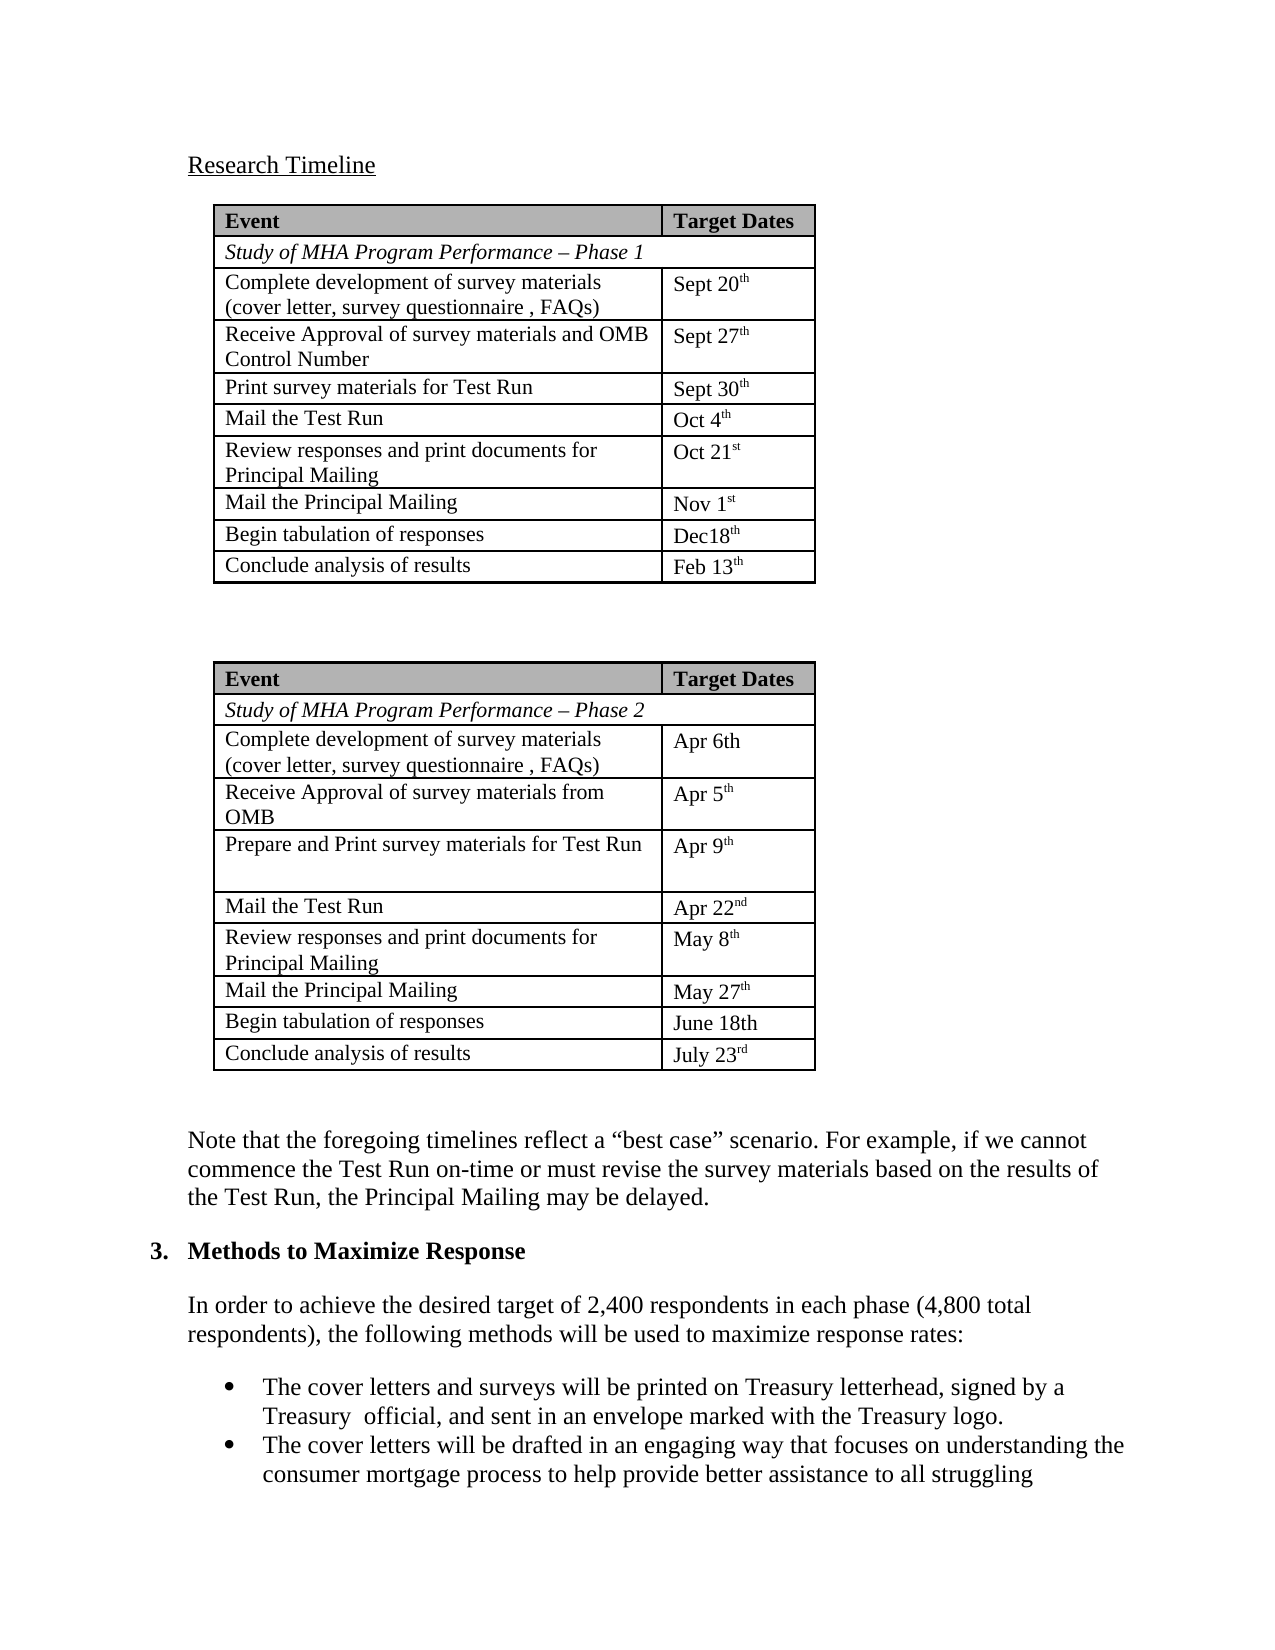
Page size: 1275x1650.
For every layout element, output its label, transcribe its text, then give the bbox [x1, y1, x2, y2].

table_cell Mail the Test Run [215, 893, 661, 922]
table_cell Apr 5th [663, 779, 814, 829]
table_cell Nov 1st [663, 489, 814, 518]
table_cell Conclude analysis of results [215, 1040, 661, 1069]
table_cell Review responses and print documents for Principal Mailing [215, 437, 661, 487]
text Note that the foregoing timelines reflect a “best case” scenario. For example, if we cannot commence the Test Run on-time or must revise the survey materials based on the results of the Test Run, the Principal Mailing may be delayed. [187, 1125, 1125, 1211]
table_cell Apr 9th [663, 831, 814, 891]
table_cell Mail the Test Run [215, 405, 661, 434]
table_cell Complete development of survey materials (cover letter, survey questionnaire , FAQs) [215, 269, 661, 319]
table_cell June 18th [663, 1008, 814, 1038]
table_header Target Dates [663, 664, 814, 693]
table_cell Sept 20th [663, 269, 814, 319]
table_header Event [215, 206, 661, 235]
table_cell May 8th [663, 924, 814, 975]
table_cell Print survey materials for Test Run [215, 374, 661, 403]
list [225, 1430, 1125, 1487]
table_cell Conclude analysis of results [215, 552, 661, 581]
table_cell Oct 21st [663, 437, 814, 487]
text Research Timeline [187, 150, 1125, 179]
table_cell Sept 30th [663, 374, 814, 403]
table_cell Begin tabulation of responses [215, 521, 661, 550]
table_cell Complete development of survey materials (cover letter, survey questionnaire , FAQs) [215, 726, 661, 777]
table_cell Prepare and Print survey materials for Test Run [215, 831, 661, 891]
table_cell Sept 27th [663, 321, 814, 372]
table_cell Study of MHA Program Performance – Phase 1 [215, 237, 814, 267]
table_cell Feb 13th [663, 552, 814, 581]
table_cell Mail the Principal Mailing [215, 489, 661, 518]
table_cell Apr 22nd [663, 893, 814, 922]
table_cell Dec18th [663, 521, 814, 550]
table_cell Review responses and print documents for Principal Mailing [215, 924, 661, 975]
table_cell July 23rd [663, 1040, 814, 1069]
table_cell Begin tabulation of responses [215, 1008, 661, 1038]
table_cell Mail the Principal Mailing [215, 977, 661, 1006]
table_cell Receive Approval of survey materials from OMB [215, 779, 661, 829]
list Methods to Maximize Response [150, 1236, 1125, 1265]
table_header Event [215, 664, 661, 693]
table_header Target Dates [663, 206, 814, 235]
table_cell Oct 4th [663, 405, 814, 434]
table_cell May 27th [663, 977, 814, 1006]
table_cell Study of MHA Program Performance – Phase 2 [215, 695, 814, 724]
table_cell Receive Approval of survey materials and OMB Control Number [215, 321, 661, 372]
table_cell Apr 6th [663, 726, 814, 777]
list The cover letters and surveys will be printed on Treasury letterhead, signed by a Treasury official, and sent in an envelope marked with the Treasury logo. [225, 1372, 1125, 1430]
text In order to achieve the desired target of 2,400 respondents in each phase (4,800 total respondents), the following methods will be used to maximize response rates: [187, 1290, 1125, 1347]
